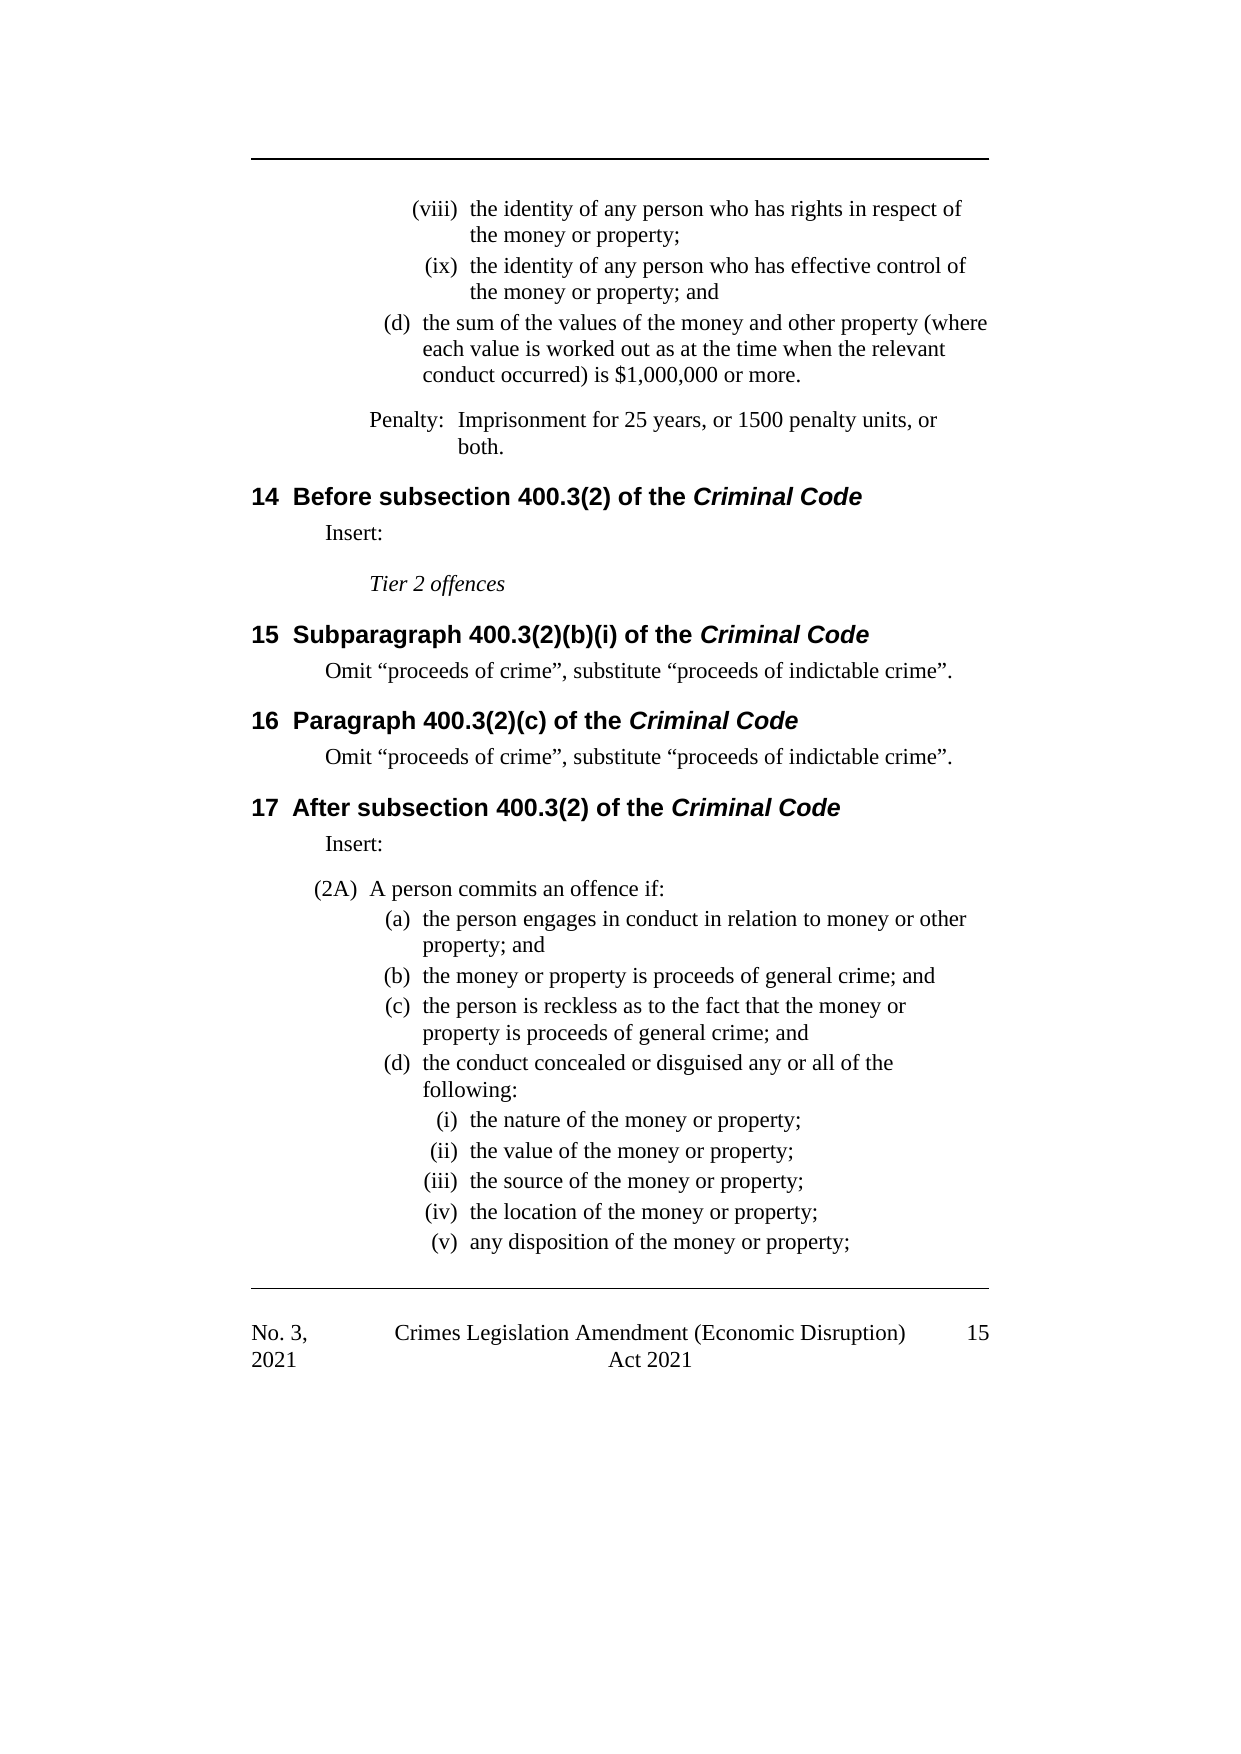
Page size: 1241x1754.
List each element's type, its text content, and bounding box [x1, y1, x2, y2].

text (v) any disposition of the money or property; [251, 1228, 989, 1255]
text Tier 2 offences [369, 571, 989, 597]
text (viii) the identity of any person who has rights in respect of the money or property; [251, 195, 989, 248]
text Penalty: Imprisonment for 25 years, or 1500 penalty units, or both. [369, 406, 989, 459]
text (c) the person is reckless as to the fact that the money or property is proceeds of general crime; and [251, 993, 989, 1045]
text (a) the person engages in conduct in relation to money or other property; and [251, 905, 989, 958]
text (iii) the source of the money or property; [251, 1167, 989, 1194]
text 17 After subsection 400.3(2) of the Criminal Code [251, 792, 989, 821]
text 15 Subparagraph 400.3(2)(b)(i) of the Criminal Code [251, 620, 989, 648]
text (2A) A person commits an offence if: [251, 875, 989, 901]
text (b) the money or property is proceeds of general crime; and [251, 962, 989, 988]
text Omit “proceeds of crime”, substitute “proceeds of indictable crime”. [325, 743, 989, 769]
text 14 Before subsection 400.3(2) of the Criminal Code [251, 482, 989, 511]
text (d) the sum of the values of the money and other property (where each value is worked out as at the time when the relevant conduct occurred) is $1,000,000 or more. [251, 309, 989, 388]
text 16 Paragraph 400.3(2)(c) of the Criminal Code [251, 706, 989, 735]
text Omit “proceeds of crime”, substitute “proceeds of indictable crime”. [325, 657, 989, 683]
text (d) the conduct concealed or disguised any or all of the following: [251, 1049, 989, 1102]
text (ix) the identity of any person who has effective control of the money or property; and [251, 252, 989, 304]
text Insert: [325, 829, 989, 856]
text (iv) the location of the money or property; [251, 1198, 989, 1224]
text (ii) the value of the money or property; [251, 1137, 989, 1163]
text Insert: [325, 519, 989, 546]
text (i) the nature of the money or property; [251, 1106, 989, 1133]
